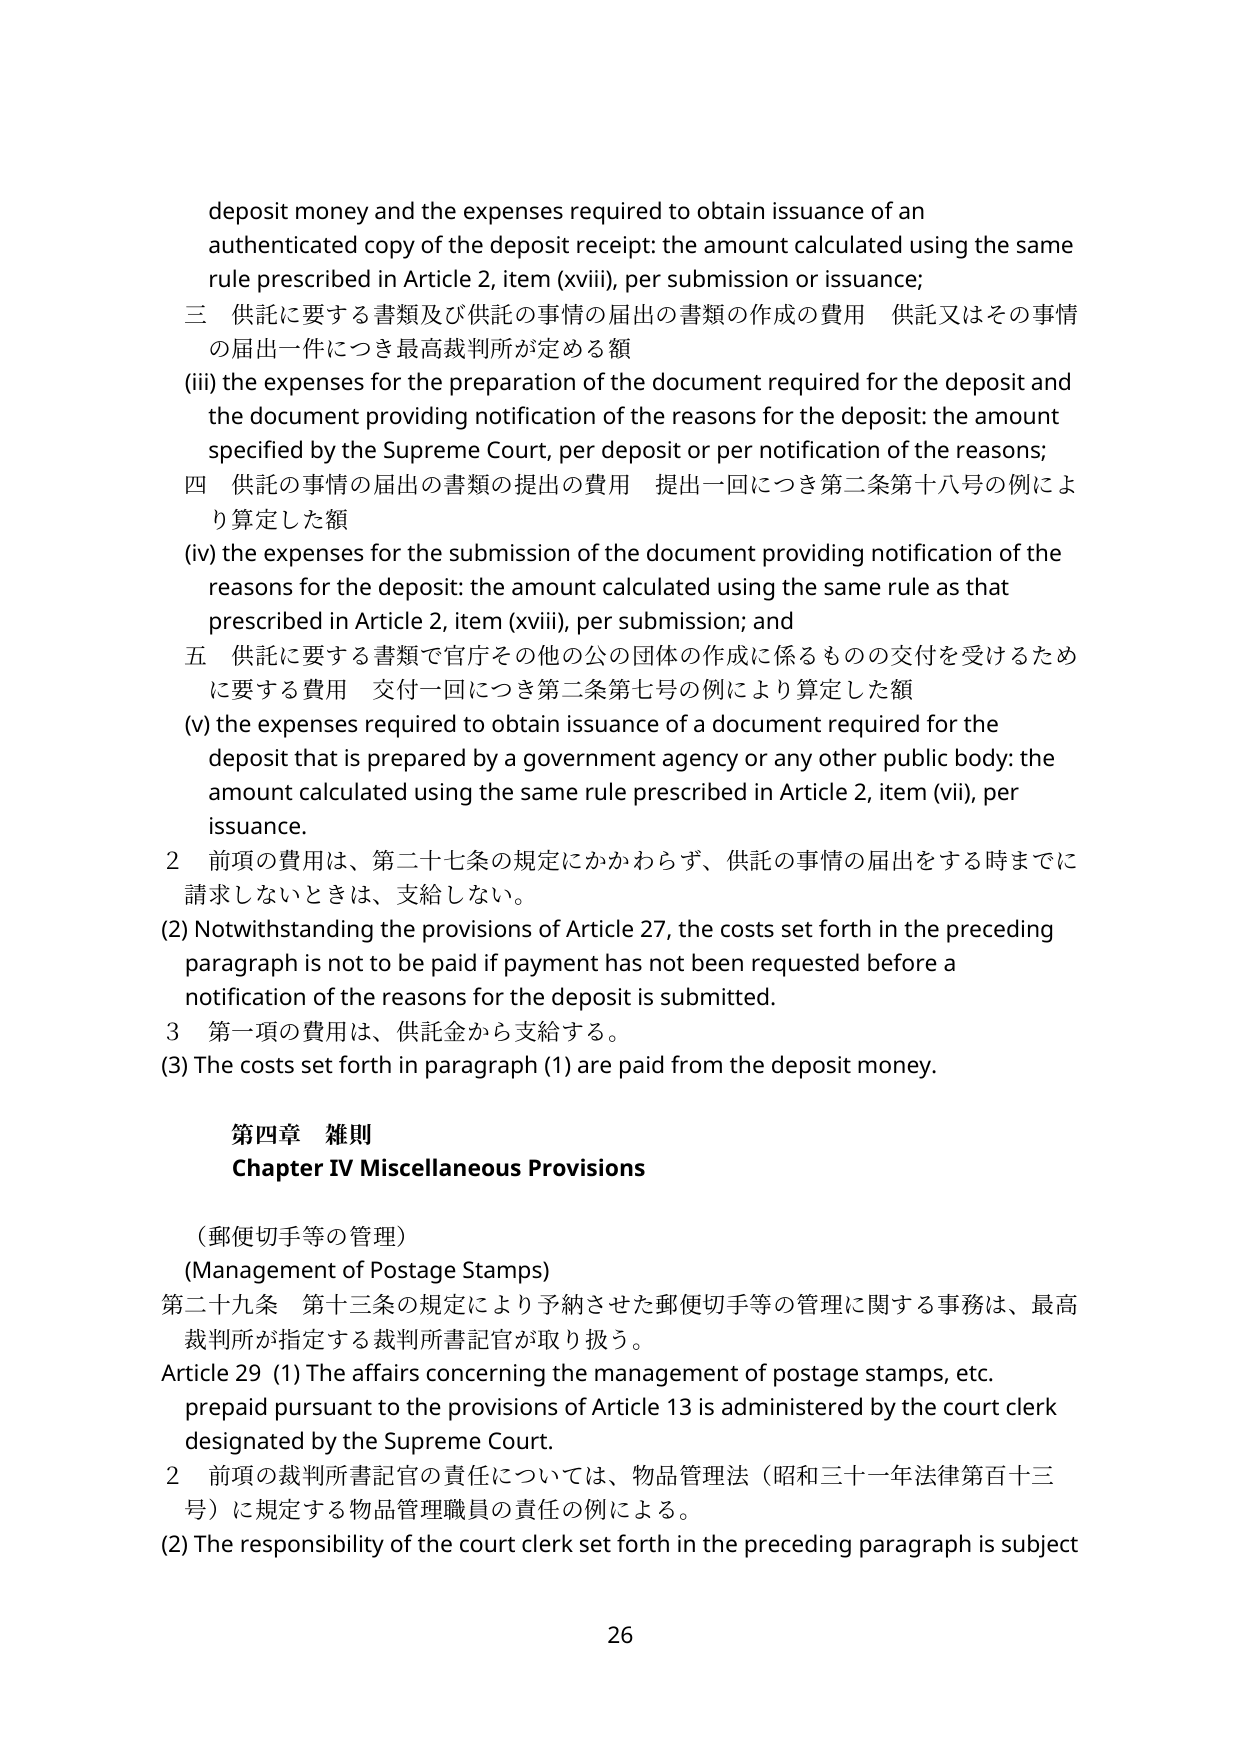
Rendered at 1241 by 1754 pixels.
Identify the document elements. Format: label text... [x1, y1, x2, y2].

text (iii) the expenses for the preparation of the document required for the deposit and the document providing notification of the reasons for the deposit: the amount specified by the Supreme Court, per deposit or per notification of the reasons; [184, 364, 1079, 467]
text 五 供託に要する書類で官庁その他の公の団体の作成に係るものの交付を受けるために要する費用 交付一回につき第二条第七号の例により算定した額 [184, 638, 1079, 706]
text (iv) the expenses for the submission of the document providing notification of the reasons for the deposit: the amount calculated using the same rule as that prescribed in Article 2, item (xviii), per submission; and [184, 535, 1079, 638]
text Article 29 (1) The affairs concerning the management of postage stamps, etc. prepaid pursuant to the provisions of Article 13 is administered by the court clerk designated by the Supreme Court. [161, 1355, 1079, 1458]
text （郵便切手等の管理） [184, 1219, 1079, 1253]
text 三 供託に要する書類及び供託の事情の届出の書類の作成の費用 供託又はその事情の届出一件につき最高裁判所が定める額 [184, 296, 1079, 364]
text 第四章 雑則 [230, 1116, 1079, 1150]
text 四 供託の事情の届出の書類の提出の費用 提出一回につき第二条第十八号の例により算定した額 [184, 467, 1079, 535]
text (v) the expenses required to obtain issuance of a document required for the deposit that is prepared by a government agency or any other public body: the amount calculated using the same rule prescribed in Article 2, item (vii), per issuance. [184, 706, 1079, 843]
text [184, 194, 1079, 296]
text 第二十九条 第十三条の規定により予納させた郵便切手等の管理に関する事務は、最高裁判所が指定する裁判所書記官が取り扱う。 [161, 1287, 1079, 1355]
text Chapter IV Miscellaneous Provisions [230, 1150, 1079, 1184]
text ２ 前項の費用は、第二十七条の規定にかかわらず、供託の事情の届出をする時までに請求しないときは、支給しない。 [161, 843, 1079, 911]
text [161, 1526, 1079, 1560]
text ２ 前項の裁判所書記官の責任については、物品管理法（昭和三十一年法律第百十三号）に規定する物品管理職員の責任の例による。 [161, 1458, 1079, 1526]
text (3) The costs set forth in paragraph (1) are paid from the deposit money. [161, 1048, 1079, 1082]
text ３ 第一項の費用は、供託金から支給する。 [161, 1014, 1079, 1048]
text (2) Notwithstanding the provisions of Article 27, the costs set forth in the preceding paragraph is not to be paid if payment has not been requested before a notification of the reasons for the deposit is submitted. [161, 911, 1079, 1014]
text (Management of Postage Stamps) [184, 1253, 1079, 1287]
